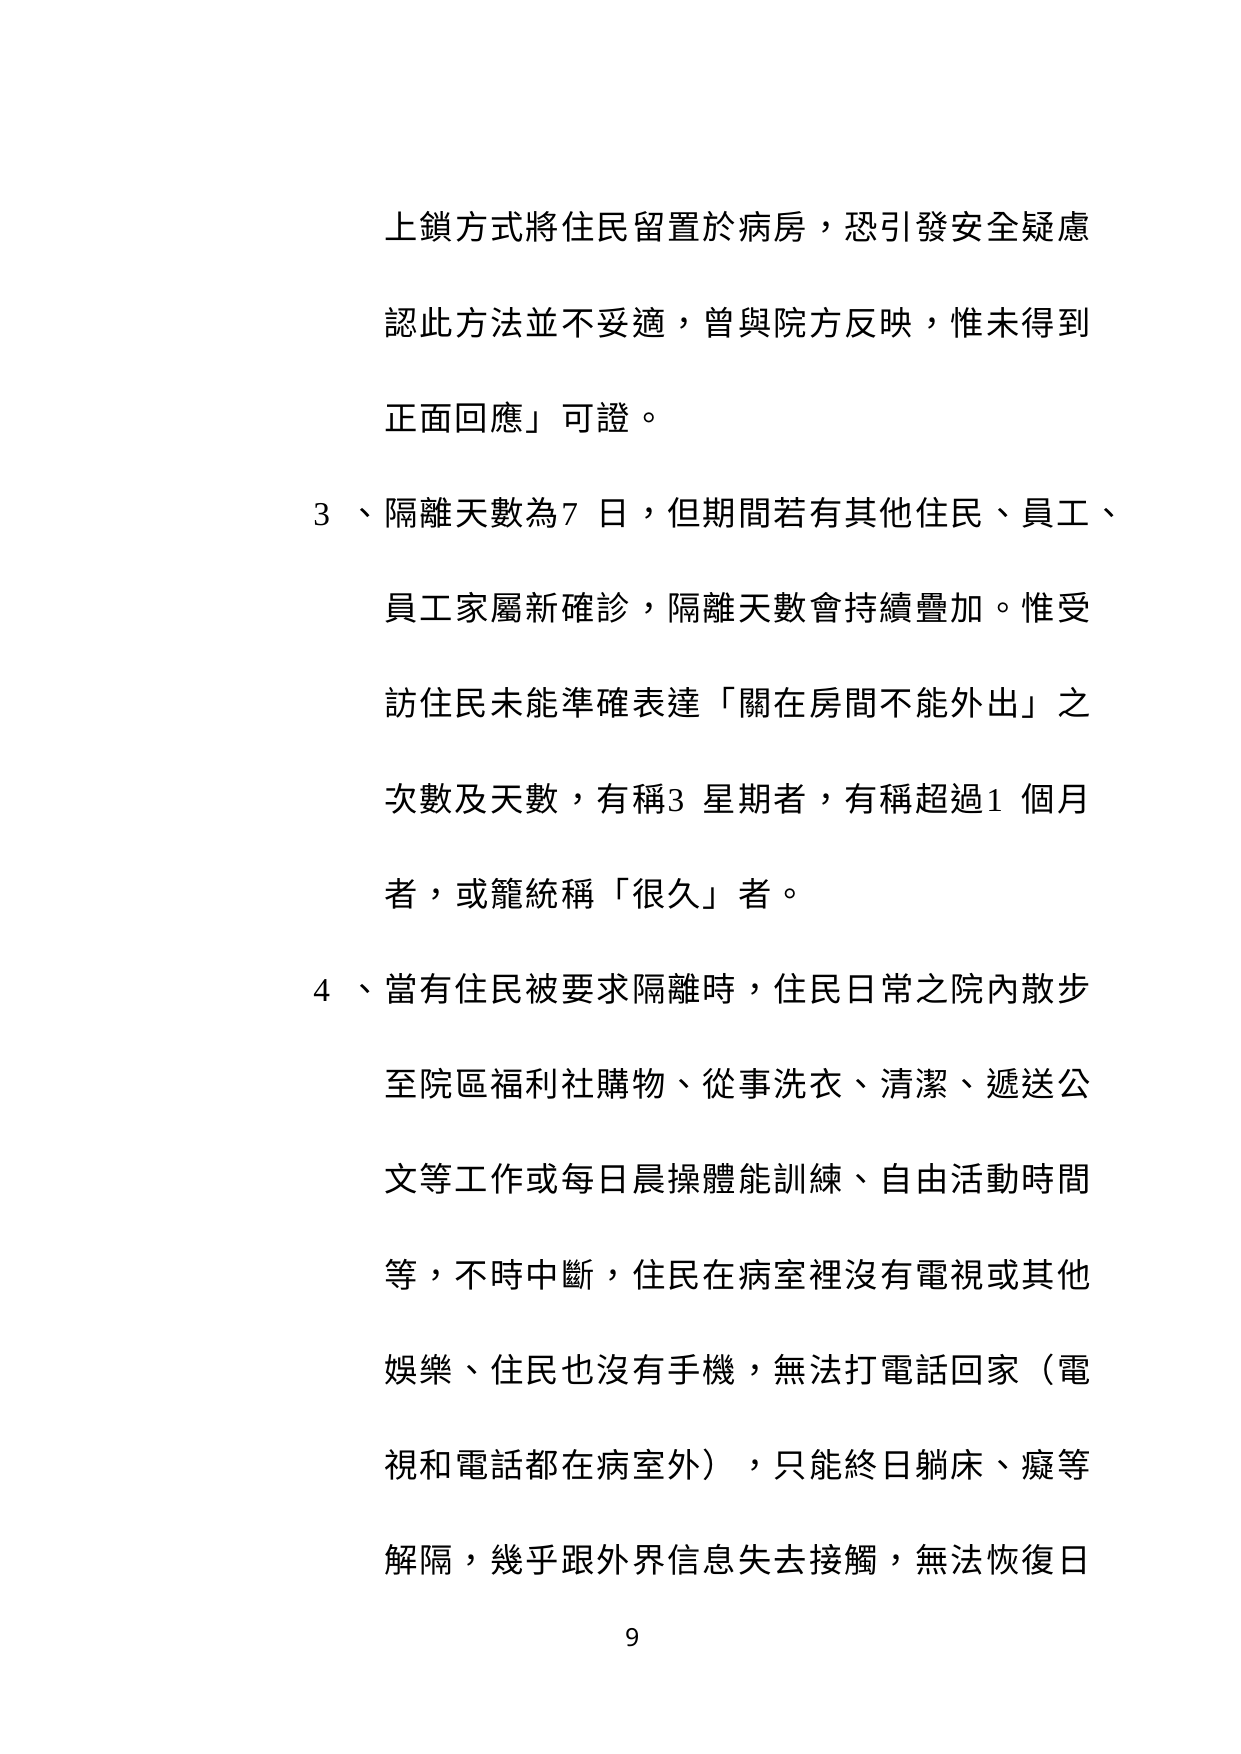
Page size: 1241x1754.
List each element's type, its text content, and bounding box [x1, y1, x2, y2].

subtitle 當有住民被要求隔離時，住民日常之院內散步、至院區福利社購物、從事洗衣、清潔、遞送公文等工作或每日晨操體能訓練、自由活動時間等，不時中斷，住民在病室裡沒有電視或其他娛樂、住民也沒有手機，無法打電話回家（電視和電話都在病室外），只能終日躺床、癡等解隔，幾乎跟外界信息失去接觸，無法恢復日常生活。 [296, 939, 1092, 1606]
subtitle 隔離期間，院方會以上鎖方式將住民留置於病房，住民無法從內部打開房門。此據本院履勘時，證人C之說明略以「預防性隔離期間會以上鎖方式將住民留置於病房，恐引發安全疑慮，認此方法並不妥適，曾與院方反映，惟未得到正面回應」可證。 [296, 178, 1092, 463]
subtitle 隔離天數為7日，但期間若有其他住民、員工、員工家屬新確診，隔離天數會持續疊加。惟受訪住民未能準確表達「關在房間不能外出」之次數及天數，有稱3星期者，有稱超過1個月者，或籠統稱「很久」者。 [296, 463, 1092, 939]
